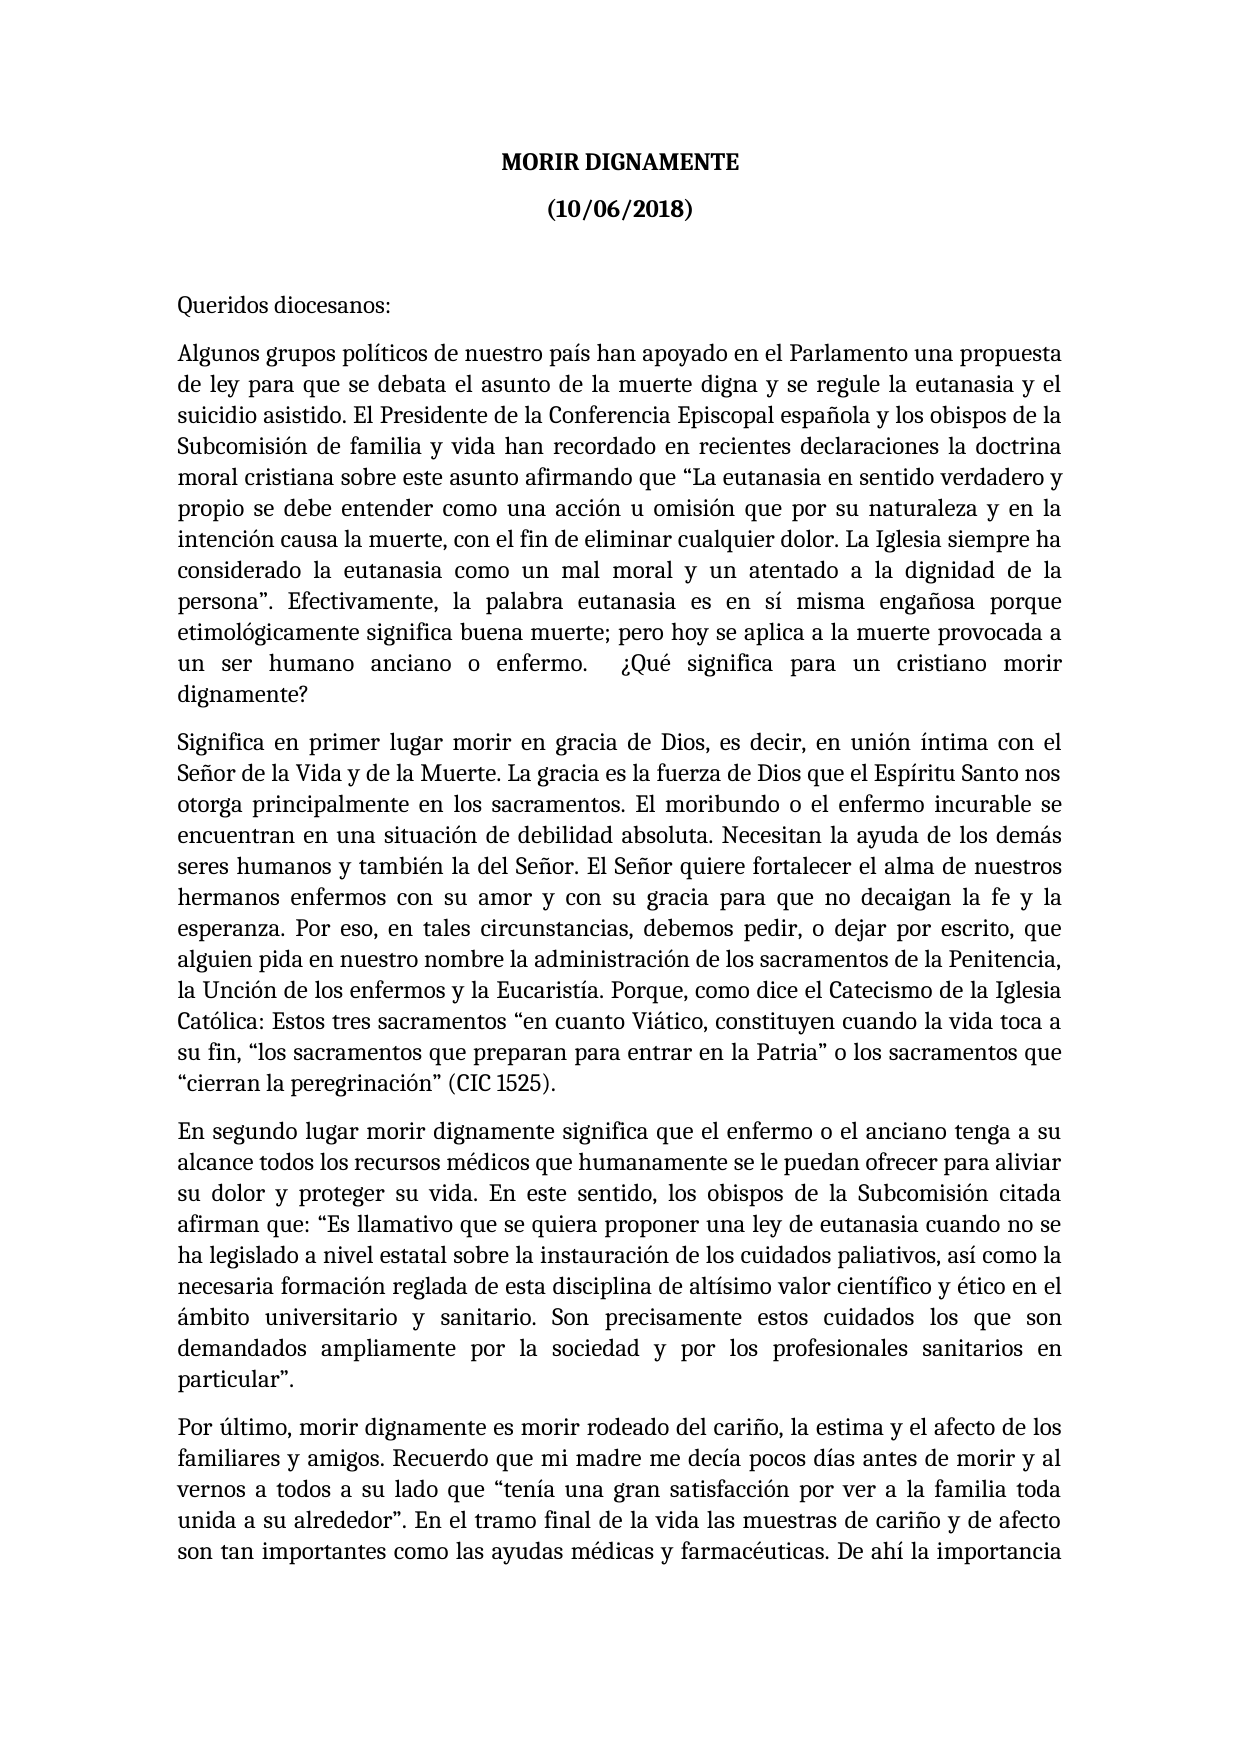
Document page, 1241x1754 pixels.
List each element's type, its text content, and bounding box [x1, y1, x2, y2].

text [177, 1413, 1063, 1566]
text Queridos diocesanos: [177, 291, 1063, 319]
text Algunos grupos políticos de nuestro país han apoyado en el Parlamento una propuesta de ley para que se debata el asunto de la muerte digna y se regule la eutanasia y el suicidio asistido. El Presidente de la Conferencia Episcopal española y los obispos de la Subcomisión de familia y vida han recordado en recientes declaraciones la doctrina moral cristiana sobre este asunto afirmando que “La eutanasia en sentido verdadero y propio se debe entender como una acción u omisión que por su naturaleza y en la intención causa la muerte, con el fin de eliminar cualquier dolor. La Iglesia siempre ha considerado la eutanasia como un mal moral y un atentado a la dignidad de la persona”. Efectivamente, la palabra eutanasia es en sí misma engañosa porque etimológicamente significa buena muerte; pero hoy se aplica a la muerte provocada a un ser humano anciano o enfermo. ¿Qué significa para un cristiano morir dignamente? [177, 338, 1063, 709]
text En segundo lugar morir dignamente significa que el enfermo o el anciano tenga a su alcance todos los recursos médicos que humanamente se le puedan ofrecer para aliviar su dolor y proteger su vida. En este sentido, los obispos de la Subcomisión citada afirman que: “Es llamativo que se quiera proponer una ley de eutanasia cuando no se ha legislado a nivel estatal sobre la instauración de los cuidados paliativos, así como la necesaria formación reglada de esta disciplina de altísimo valor científico y ético en el ámbito universitario y sanitario. Son precisamente estos cuidados los que son demandados ampliamente por la sociedad y por los profesionales sanitarios en particular”. [177, 1117, 1063, 1394]
text (10/06/2018) [177, 195, 1063, 224]
text MORIR DIGNAMENTE [177, 148, 1063, 176]
text Significa en primer lugar morir en gracia de Dios, es decir, en unión íntima con el Señor de la Vida y de la Muerte. La gracia es la fuerza de Dios que el Espíritu Santo nos otorga principalmente en los sacramentos. El moribundo o el enfermo incurable se encuentran en una situación de debilidad absoluta. Necesitan la ayuda de los demás seres humanos y también la del Señor. El Señor quiere fortalecer el alma de nuestros hermanos enfermos con su amor y con su gracia para que no decaigan la fe y la esperanza. Por eso, en tales circunstancias, debemos pedir, o dejar por escrito, que alguien pida en nuestro nombre la administración de los sacramentos de la Penitencia, la Unción de los enfermos y la Eucaristía. Porque, como dice el Catecismo de la Iglesia Católica: Estos tres sacramentos “en cuanto Viático, constituyen cuando la vida toca a su fin, “los sacramentos que preparan para entrar en la Patria” o los sacramentos que “cierran la peregrinación” (CIC 1525). [177, 728, 1063, 1098]
